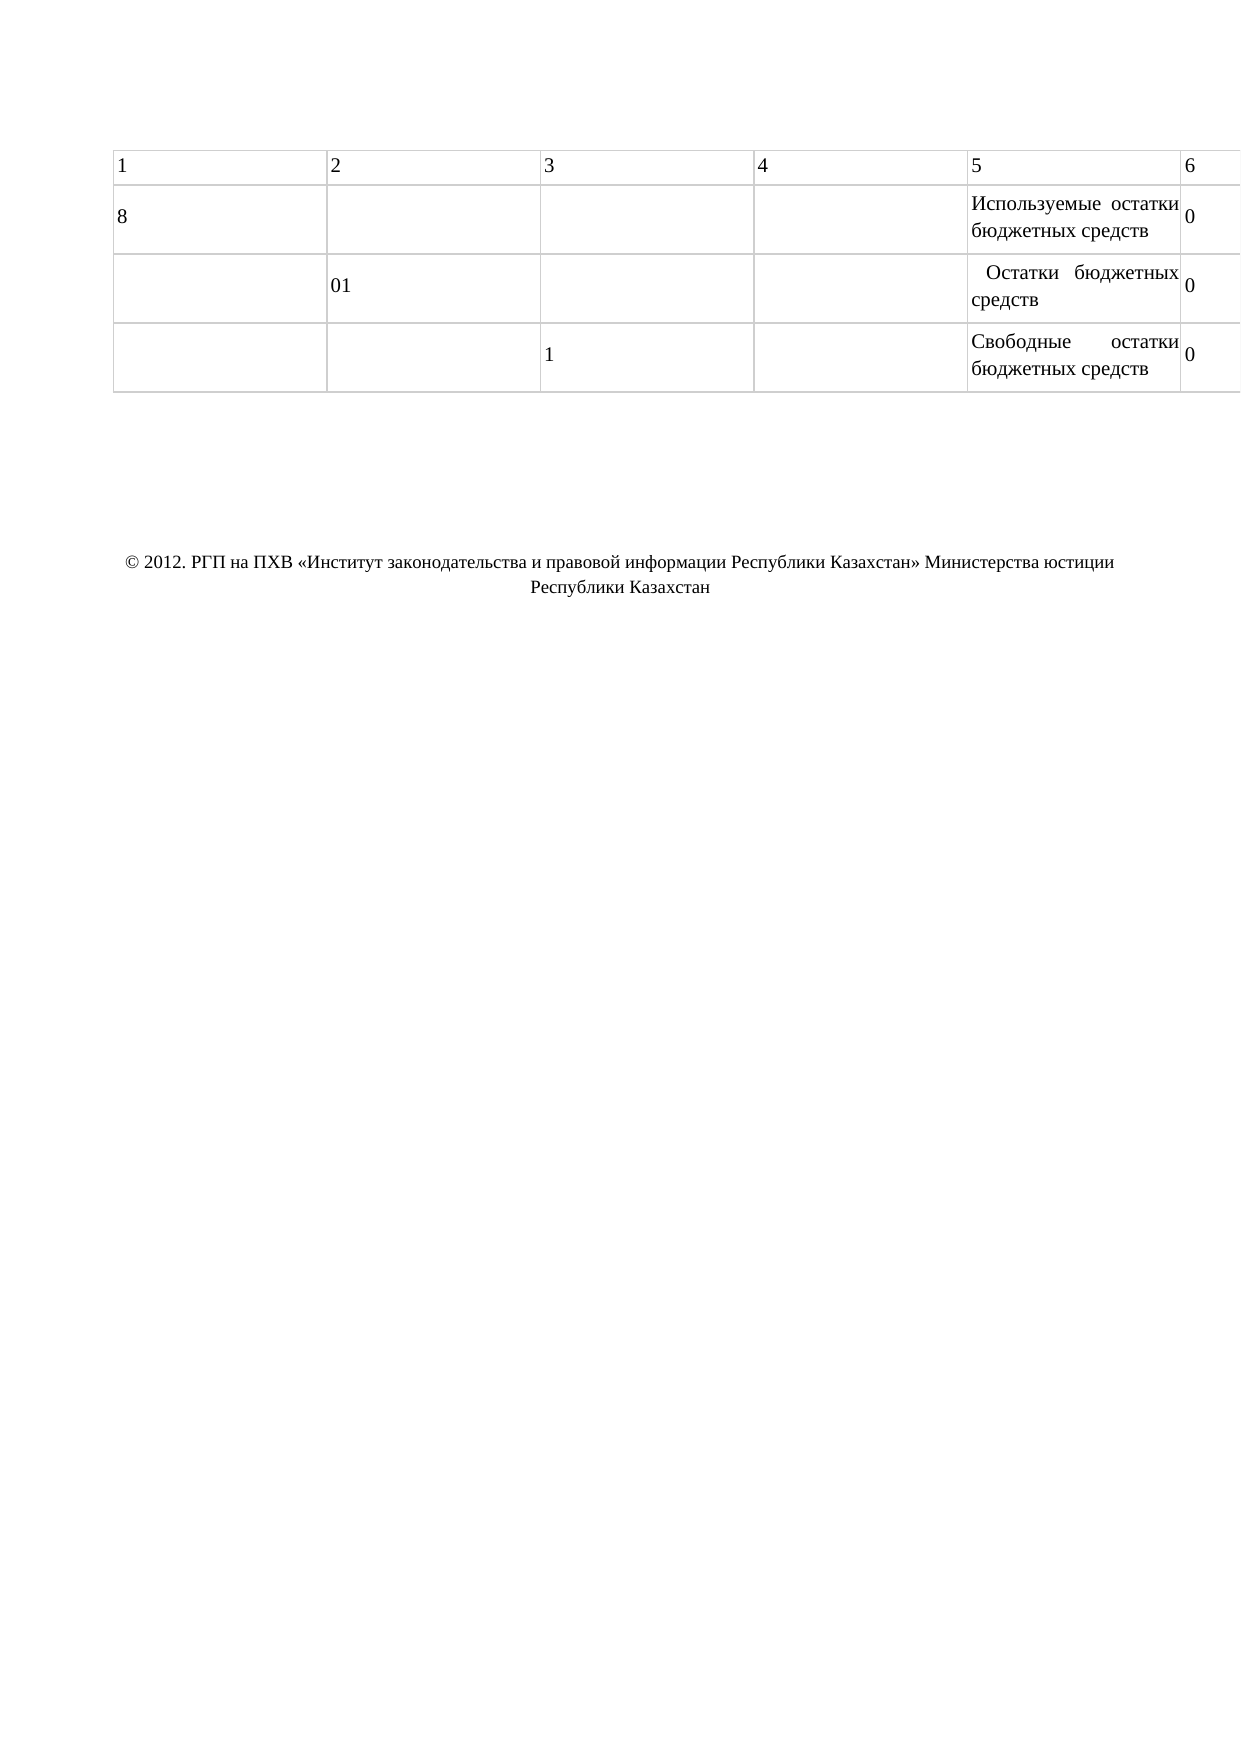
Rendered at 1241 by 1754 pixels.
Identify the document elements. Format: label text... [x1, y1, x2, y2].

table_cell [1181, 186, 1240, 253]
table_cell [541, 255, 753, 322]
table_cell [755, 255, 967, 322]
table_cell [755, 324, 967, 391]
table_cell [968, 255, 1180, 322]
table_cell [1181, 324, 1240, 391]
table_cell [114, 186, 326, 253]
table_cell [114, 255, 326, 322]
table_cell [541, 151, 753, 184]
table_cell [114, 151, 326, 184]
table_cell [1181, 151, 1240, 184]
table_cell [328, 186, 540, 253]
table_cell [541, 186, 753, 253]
text © 2012. РГП на ПХВ «Институт законодательства и правовой информации Республики Казахстан» Министерства юстиции Республики Казахстан [112, 551, 1128, 597]
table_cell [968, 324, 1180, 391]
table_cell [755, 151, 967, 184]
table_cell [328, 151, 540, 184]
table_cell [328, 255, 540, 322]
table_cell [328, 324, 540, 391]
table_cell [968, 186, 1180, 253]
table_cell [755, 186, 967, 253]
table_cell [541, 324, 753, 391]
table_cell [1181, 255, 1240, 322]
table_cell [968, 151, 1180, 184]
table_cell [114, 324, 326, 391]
